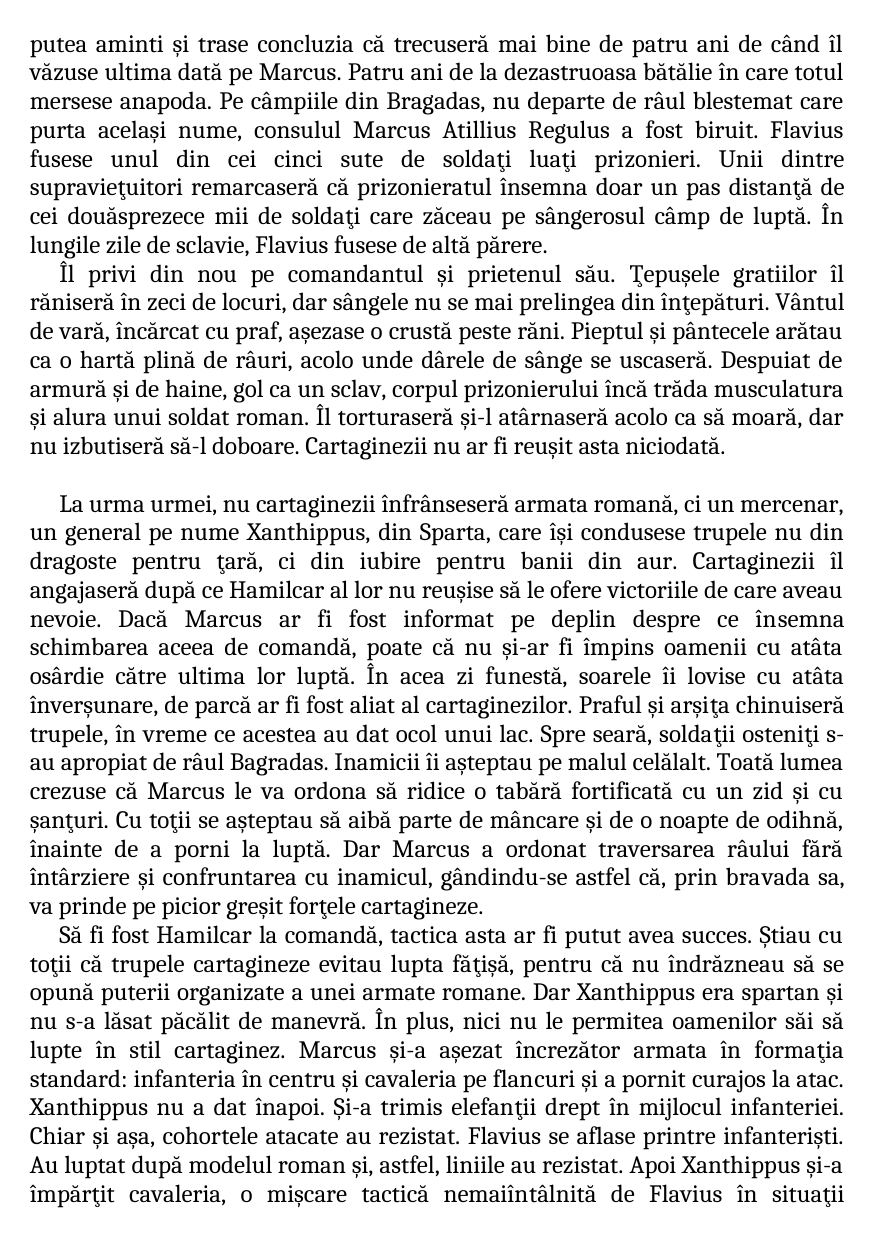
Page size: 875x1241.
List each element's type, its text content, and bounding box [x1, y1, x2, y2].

text La urma urmei, nu cartaginezii înfrânseseră armata romană, ci un mercenar, un general pe nume Xanthippus, din Sparta, care îşi condusese trupele nu din dragoste pentru ţară, ci din iubire pentru banii din aur. Cartaginezii îl angajaseră după ce Hamilcar al lor nu reuşise să le ofere victoriile de care aveau nevoie. Dacă Marcus ar fi fost informat pe deplin despre ce însemna schimbarea aceea de comandă, poate că nu şi-ar fi împins oamenii cu atâta osârdie către ultima lor luptă. În acea zi funestă, soarele îi lovise cu atâta înverşunare, de parcă ar fi fost aliat al cartaginezilor. Praful şi arşiţa chinuiseră trupele, în vreme ce acestea au dat ocol unui lac. Spre seară, soldaţii osteniţi s-au apropiat de râul Bagradas. Inamicii îi aşteptau pe malul celălalt. Toată lumea crezuse că Marcus le va ordona să ridice o tabără fortificată cu un zid şi cu şanţuri. Cu toţii se aşteptau să aibă parte de mâncare şi de o noapte de odihnă, înainte de a porni la luptă. Dar Marcus a ordonat traversarea râului fără întârziere şi confruntarea cu inamicul, gândindu-se astfel că, prin bravada sa, va prinde pe picior greşit forţele cartagineze. [29, 489, 844, 921]
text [29, 29, 844, 259]
text Îl privi din nou pe comandantul şi prietenul său. Ţepuşele gratiilor îl răniseră în zeci de locuri, dar sângele nu se mai prelingea din înţepături. Vântul de vară, încărcat cu praf, aşezase o crustă peste răni. Pieptul şi pântecele arătau ca o hartă plină de râuri, acolo unde dârele de sânge se uscaseră. Despuiat de armură şi de haine, gol ca un sclav, corpul prizonierului încă trăda musculatura şi alura unui soldat roman. Îl torturaseră şi-l atârnaseră acolo ca să moară, dar nu izbutiseră să-l doboare. Cartaginezii nu ar fi reuşit asta niciodată. [29, 259, 844, 461]
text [29, 921, 844, 1208]
